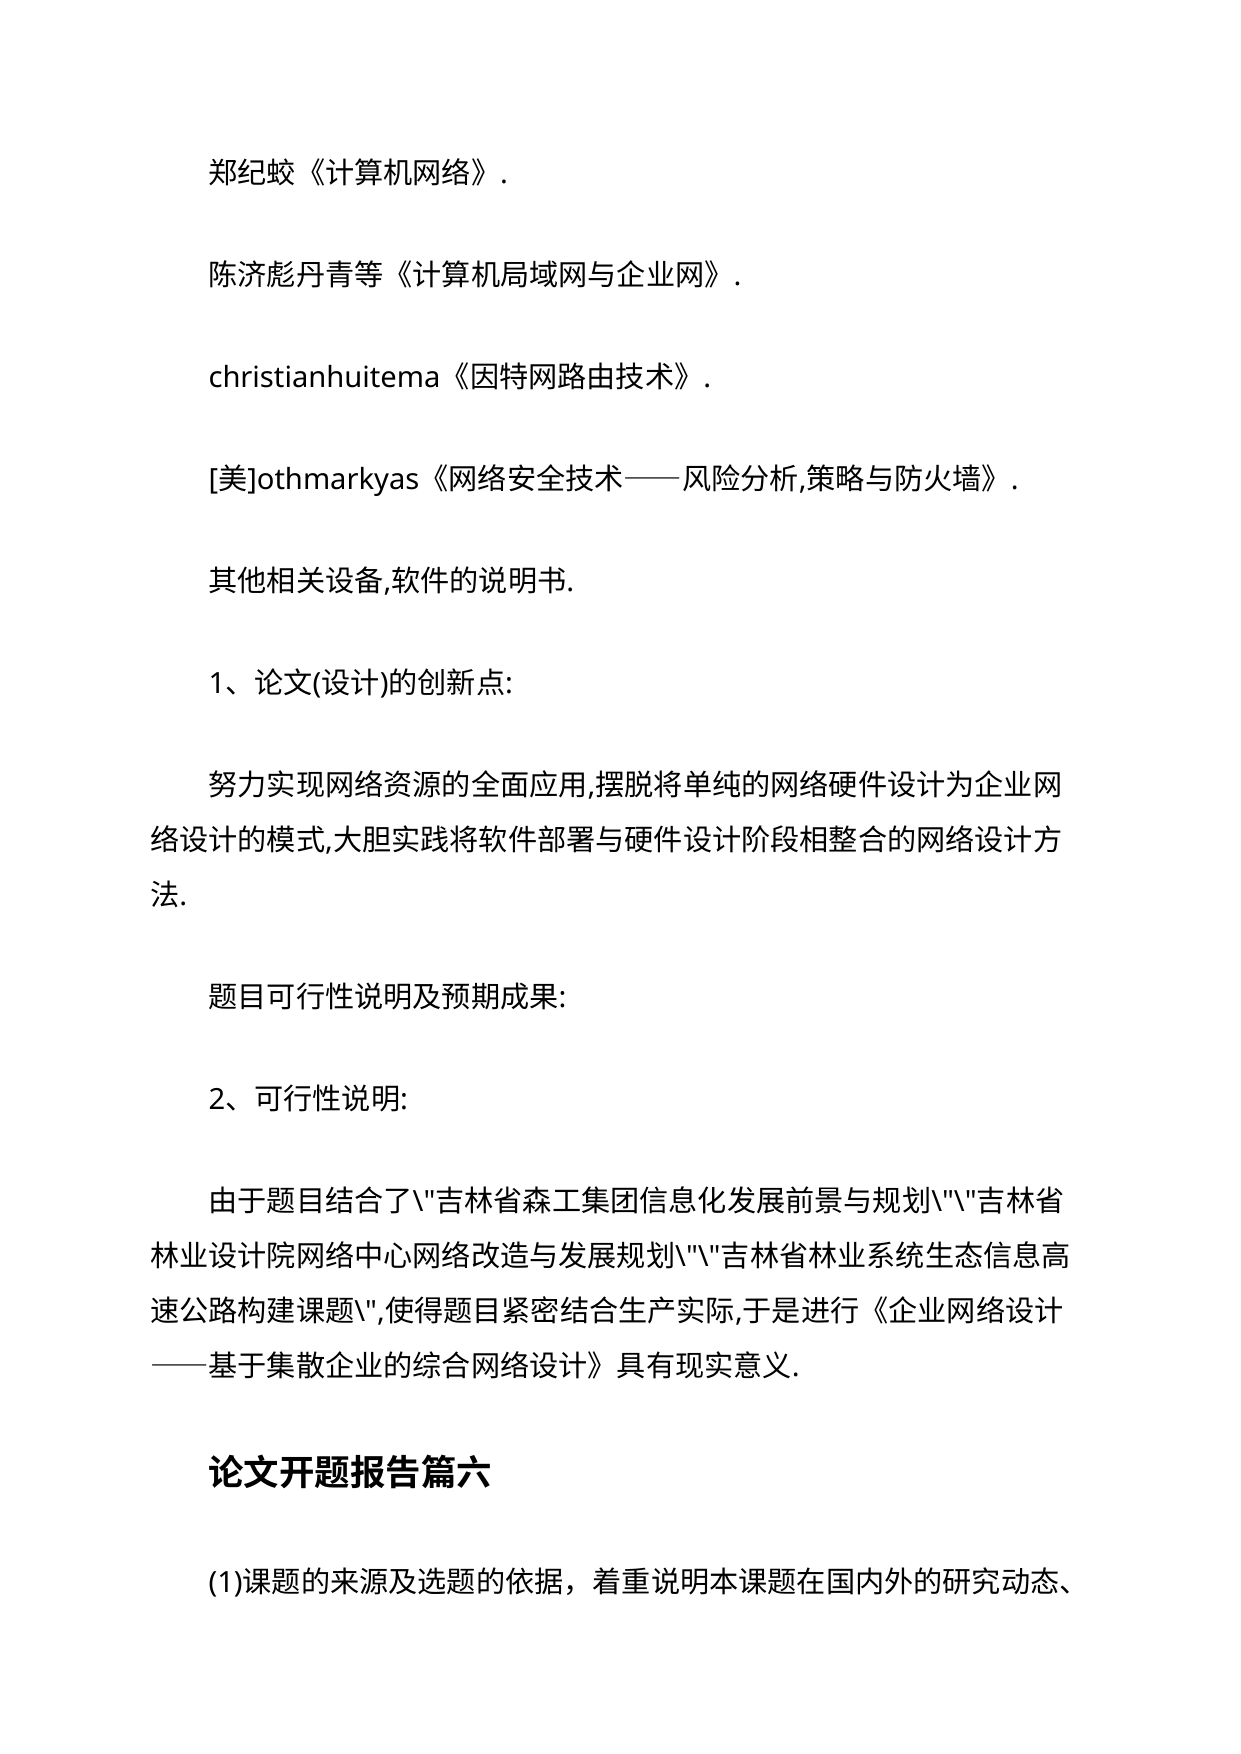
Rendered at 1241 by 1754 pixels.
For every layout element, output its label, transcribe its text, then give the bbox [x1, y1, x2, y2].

text 陈济彪丹青等《计算机局域网与企业网》. [150, 252, 1090, 294]
text 努力实现网络资源的全面应用,摆脱将单纯的网络硬件设计为企业网络设计的模式,大胆实践将软件部署与硬件设计阶段相整合的网络设计方法. [150, 762, 1090, 914]
text christianhuitema《因特网路由技术》. [150, 354, 1090, 396]
text 其他相关设备,软件的说明书. [150, 558, 1090, 600]
text 1、论文(设计)的创新点: [150, 660, 1090, 702]
text 由于题目结合了\"吉林省森工集团信息化发展前景与规划\"\"吉林省林业设计院网络中心网络改造与发展规划\"\"吉林省林业系统生态信息高速公路构建课题\",使得题目紧密结合生产实际,于是进行《企业网络设计——基于集散企业的综合网络设计》具有现实意义. [150, 1178, 1090, 1385]
text [美]othmarkyas《网络安全技术——风险分析,策略与防火墙》. [150, 456, 1090, 498]
text 2、可行性说明: [150, 1076, 1090, 1118]
text 论文开题报告篇六 [150, 1445, 1090, 1496]
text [150, 1558, 1090, 1601]
text 题目可行性说明及预期成果: [150, 974, 1090, 1016]
text 郑纪蛟《计算机网络》. [150, 150, 1090, 192]
